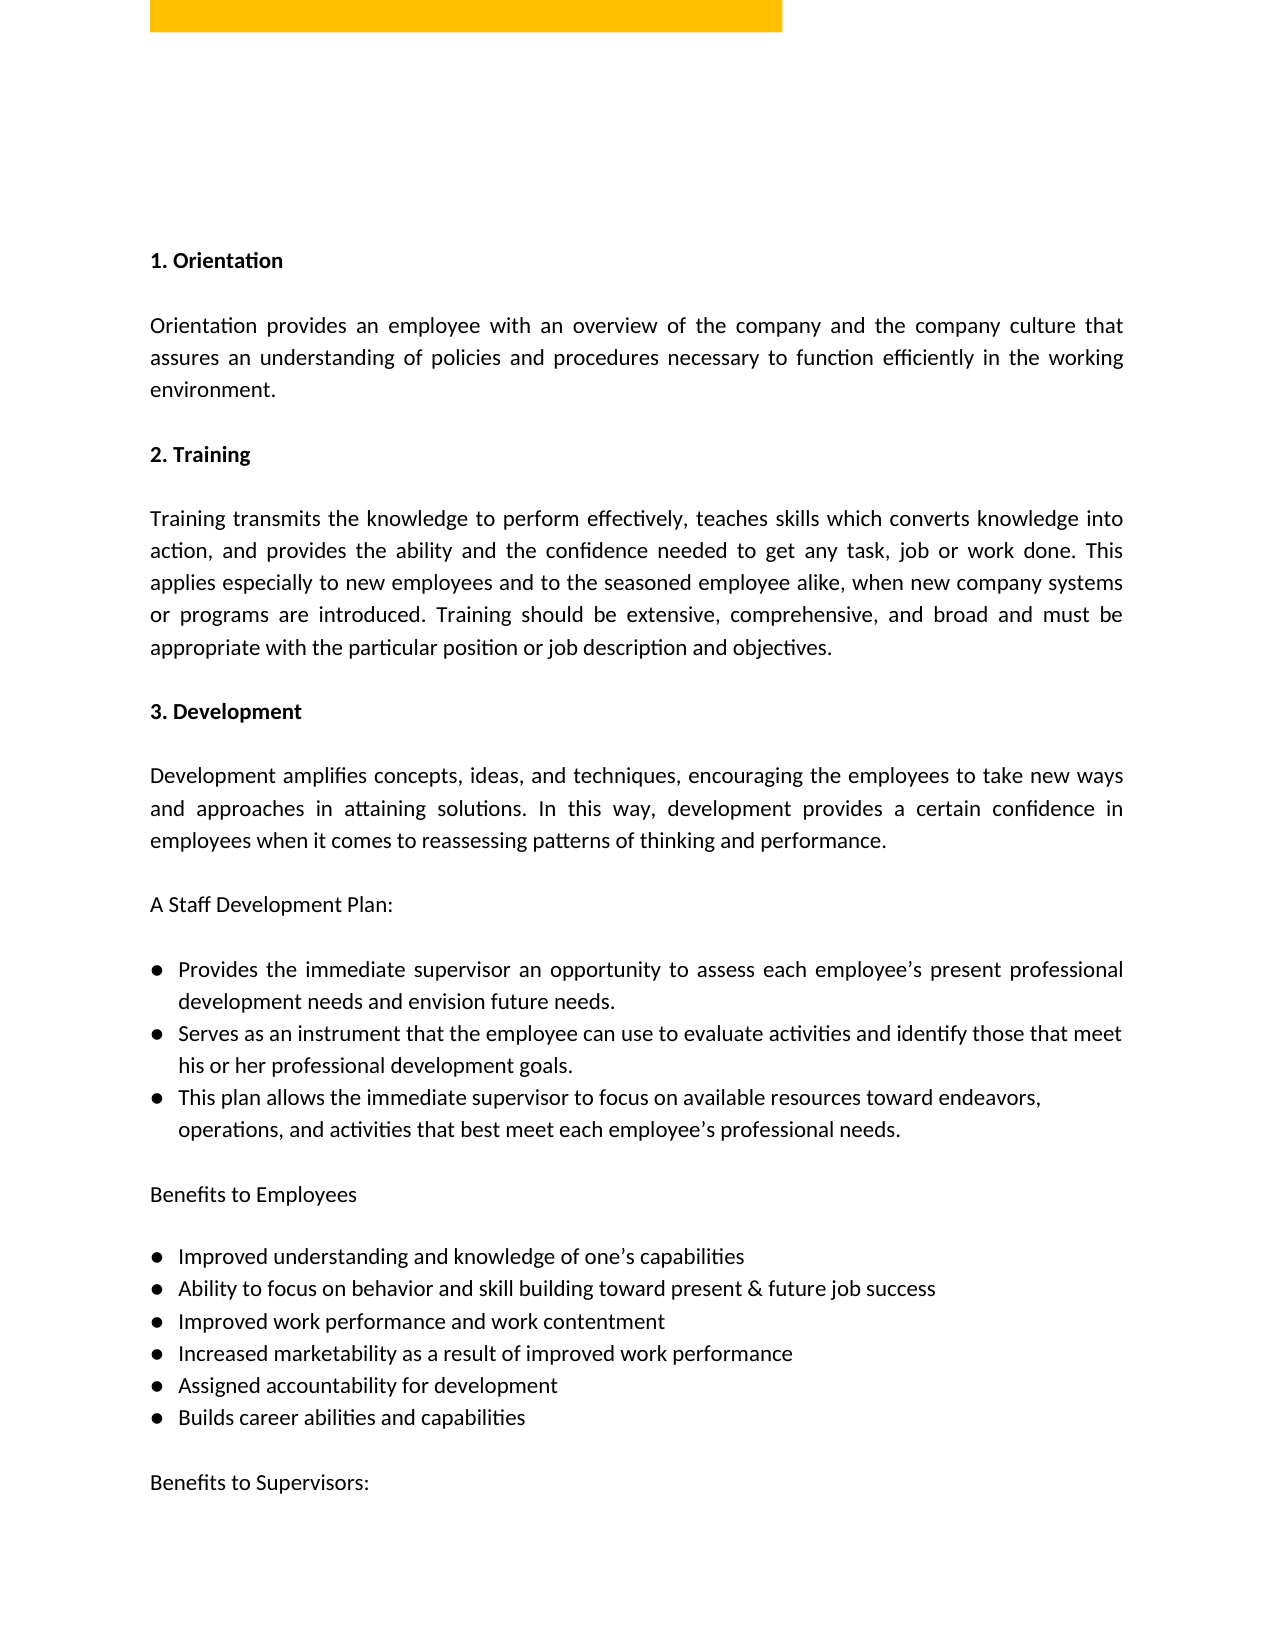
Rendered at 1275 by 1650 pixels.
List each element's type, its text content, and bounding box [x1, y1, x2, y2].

text Development amplifies concepts, ideas, and techniques, encouraging the employees to take new ways and approaches in attaining solutions. In this way, development provides a certain confidence in employees when it comes to reassessing patterns of thinking and performance. [150, 762, 1125, 854]
list Provides the immediate supervisor an opportunity to assess each employee’s present professional development needs and envision future needs. [150, 955, 1125, 1015]
list Ability to focus on behavior and skill building toward present & future job success [150, 1274, 1125, 1303]
text 1. Orientation [150, 247, 1125, 274]
list Improved work performance and work contentment [150, 1307, 1125, 1335]
list Increased marketability as a result of improved work performance [150, 1339, 1125, 1367]
text Orientation provides an employee with an overview of the company and the company culture that assures an understanding of policies and procedures necessary to function efficiently in the working environment. [150, 311, 1125, 403]
text A Staff Development Plan: [150, 890, 1125, 918]
list This plan allows the immediate supervisor to focus on available resources toward endeavors, operations, and activities that best meet each employee’s professional needs. [150, 1083, 1125, 1144]
text Training transmits the knowledge to perform effectively, teaches skills which converts knowledge into action, and provides the ability and the confidence needed to get any task, job or work done. This applies especially to new employees and to the seasoned employee alike, when new company systems or programs are introduced. Training should be extensive, comprehensive, and broad and must be appropriate with the particular position or job description and objectives. [150, 504, 1125, 661]
text 3. Development [150, 697, 1125, 725]
text 2. Training [150, 440, 1125, 468]
list Assigned accountability for development [150, 1371, 1125, 1399]
text Benefits to Employees [150, 1180, 1125, 1208]
list Serves as an instrument that the employee can use to evaluate activities and identify those that meet his or her professional development goals. [150, 1019, 1125, 1079]
list Improved understanding and knowledge of one’s capabilities [150, 1242, 1125, 1270]
text Benefits to Supervisors: [150, 1468, 1125, 1496]
list Builds career abilities and capabilities [150, 1403, 1125, 1431]
